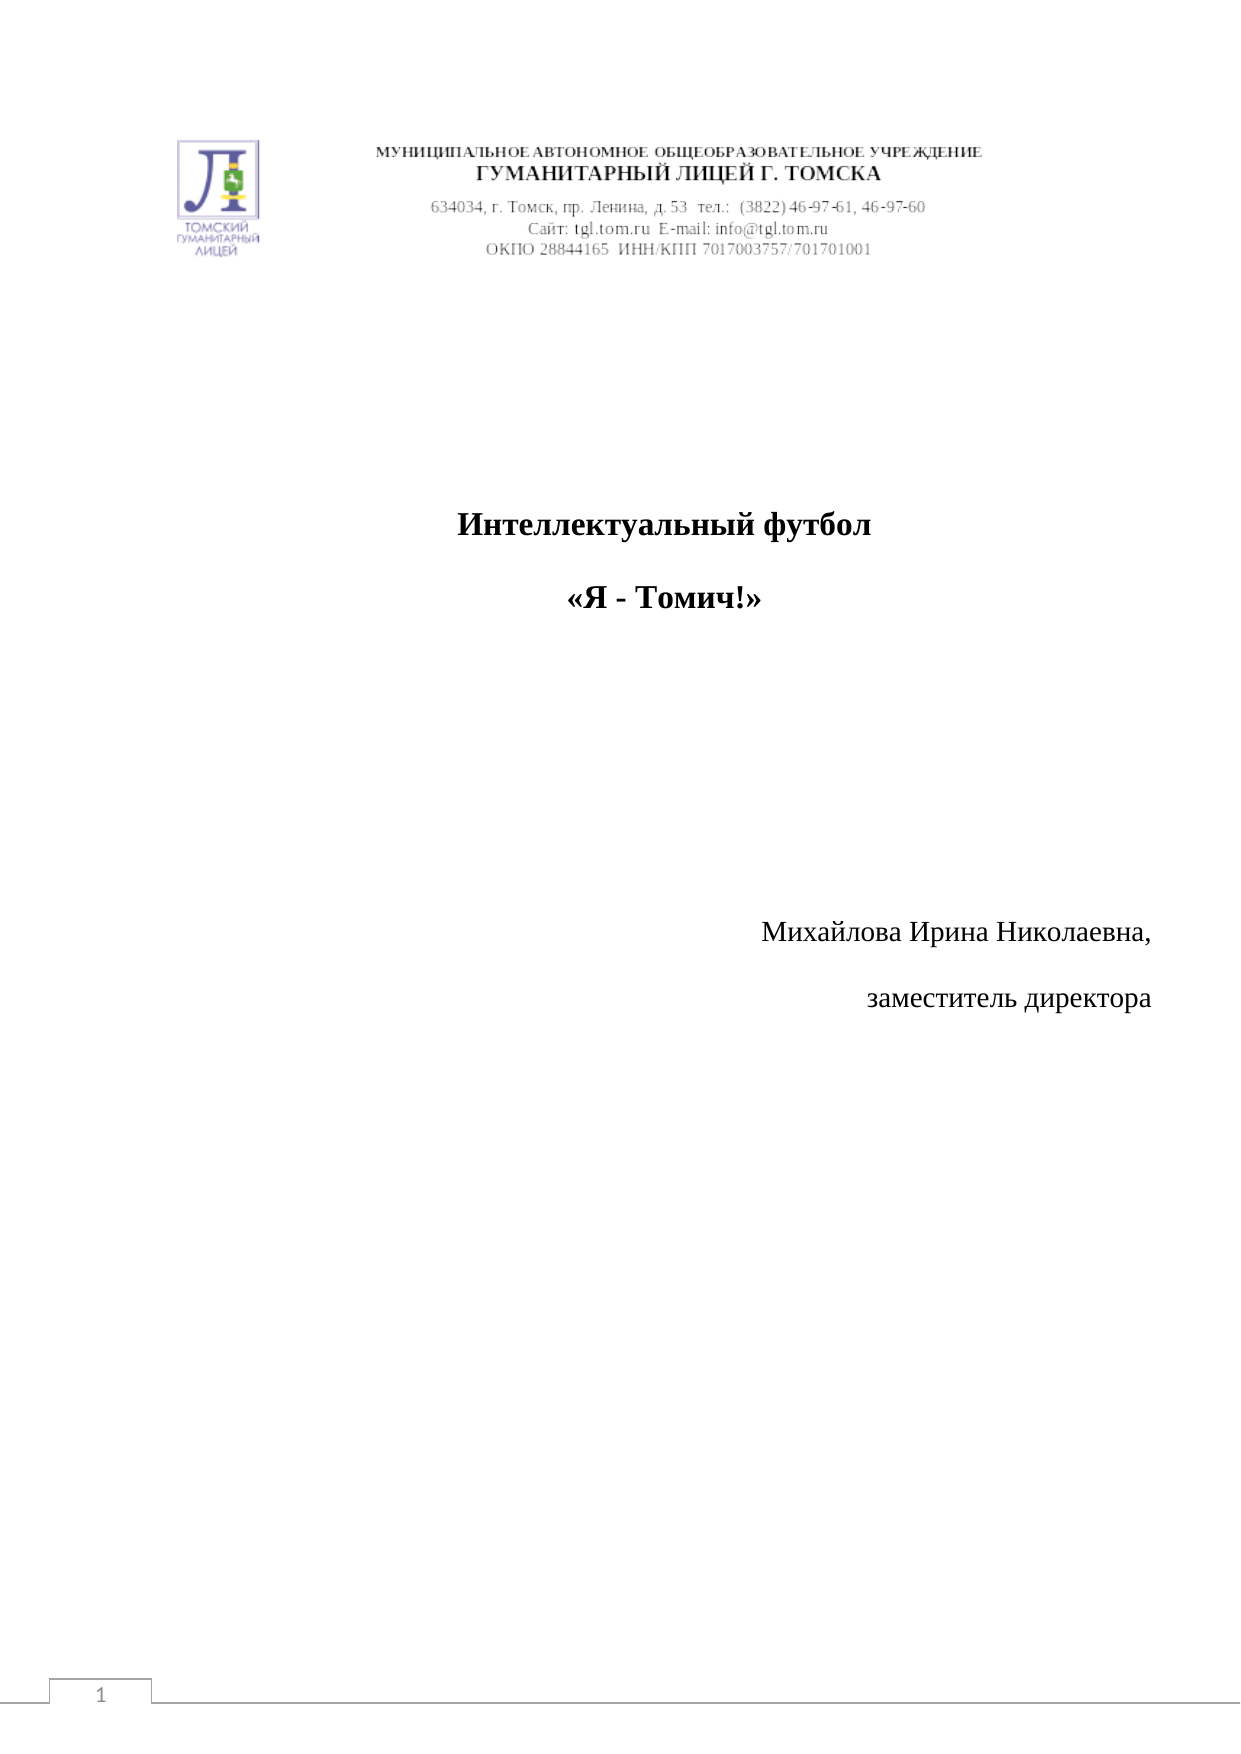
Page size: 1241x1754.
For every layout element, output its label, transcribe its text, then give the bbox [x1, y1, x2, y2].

text «Я - Томич!» [177, 578, 1152, 616]
text заместитель директора [177, 981, 1152, 1014]
text Михайлова Ирина Николаевна, [177, 914, 1152, 948]
text Интеллектуальный футбол [177, 504, 1152, 543]
